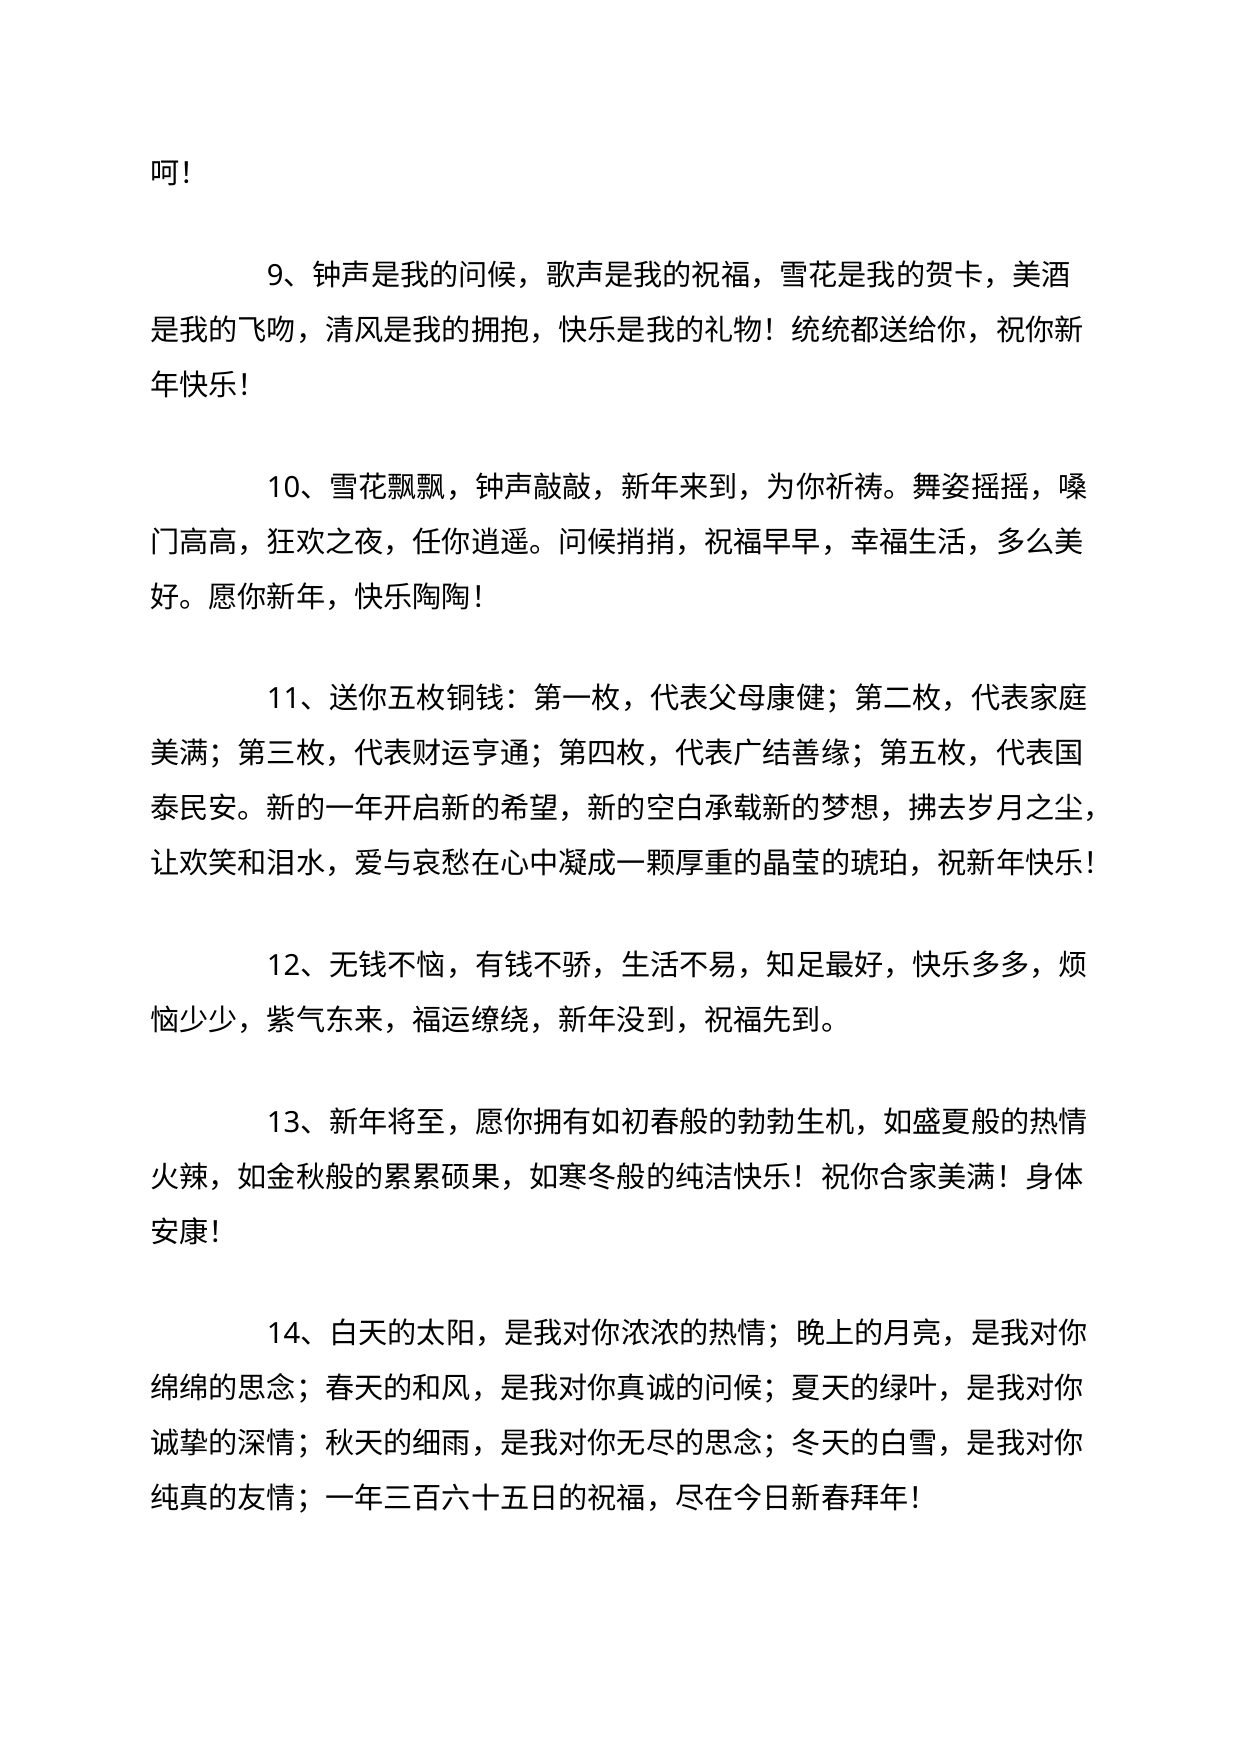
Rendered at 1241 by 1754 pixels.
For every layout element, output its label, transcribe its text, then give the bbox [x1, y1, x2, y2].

text 13、新年将至，愿你拥有如初春般的勃勃生机，如盛夏般的热情火辣，如金秋般的累累硕果，如寒冬般的纯洁快乐！祝你合家美满！身体安康！ [150, 1098, 1090, 1251]
text 14、白天的太阳，是我对你浓浓的热情；晚上的月亮，是我对你绵绵的思念；春天的和风，是我对你真诚的问候；夏天的绿叶，是我对你诚挚的深情；秋天的细雨，是我对你无尽的思念；冬天的白雪，是我对你纯真的友情；一年三百六十五日的祝福，尽在今日新春拜年！ [150, 1310, 1090, 1517]
text 9、钟声是我的问候，歌声是我的祝福，雪花是我的贺卡，美酒是我的飞吻，清风是我的拥抱，快乐是我的礼物！统统都送给你，祝你新年快乐！ [150, 252, 1090, 404]
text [150, 150, 1090, 192]
text 11、送你五枚铜钱：第一枚，代表父母康健；第二枚，代表家庭美满；第三枚，代表财运亨通；第四枚，代表广结善缘；第五枚，代表国泰民安。新的一年开启新的希望，新的空白承载新的梦想，拂去岁月之尘，让欢笑和泪水，爱与哀愁在心中凝成一颗厚重的晶莹的琥珀，祝新年快乐！ [150, 675, 1090, 882]
text 12、无钱不恼，有钱不骄，生活不易，知足最好，快乐多多，烦恼少少，紫气东来，福运缭绕，新年没到，祝福先到。 [150, 942, 1090, 1039]
text 10、雪花飘飘，钟声敲敲，新年来到，为你祈祷。舞姿摇摇，嗓门高高，狂欢之夜，任你逍遥。问候捎捎，祝福早早，幸福生活，多么美好。愿你新年，快乐陶陶！ [150, 463, 1090, 616]
